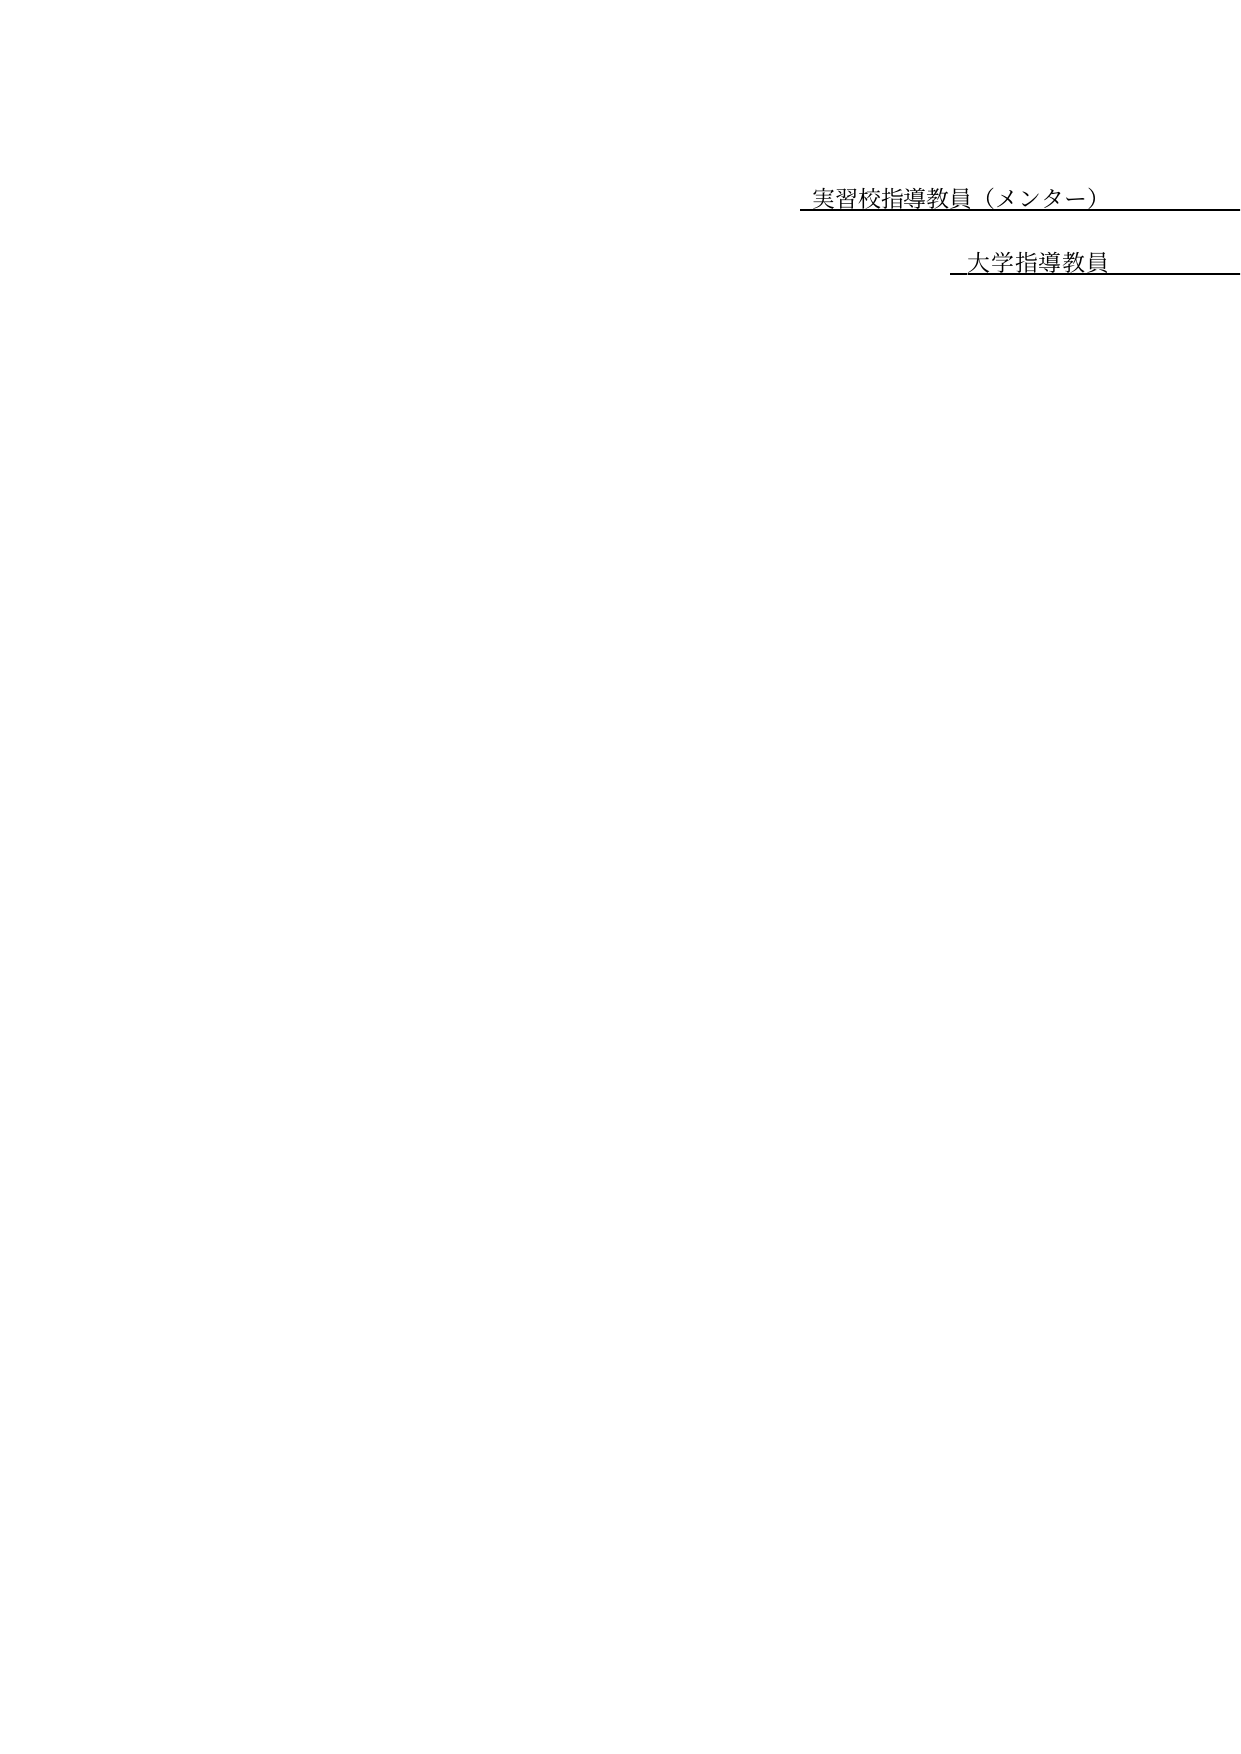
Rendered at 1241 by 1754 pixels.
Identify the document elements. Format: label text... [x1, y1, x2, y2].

text 大学指導教員 [136, 242, 1110, 281]
text 実習校指導教員（メンター） [136, 181, 1110, 214]
